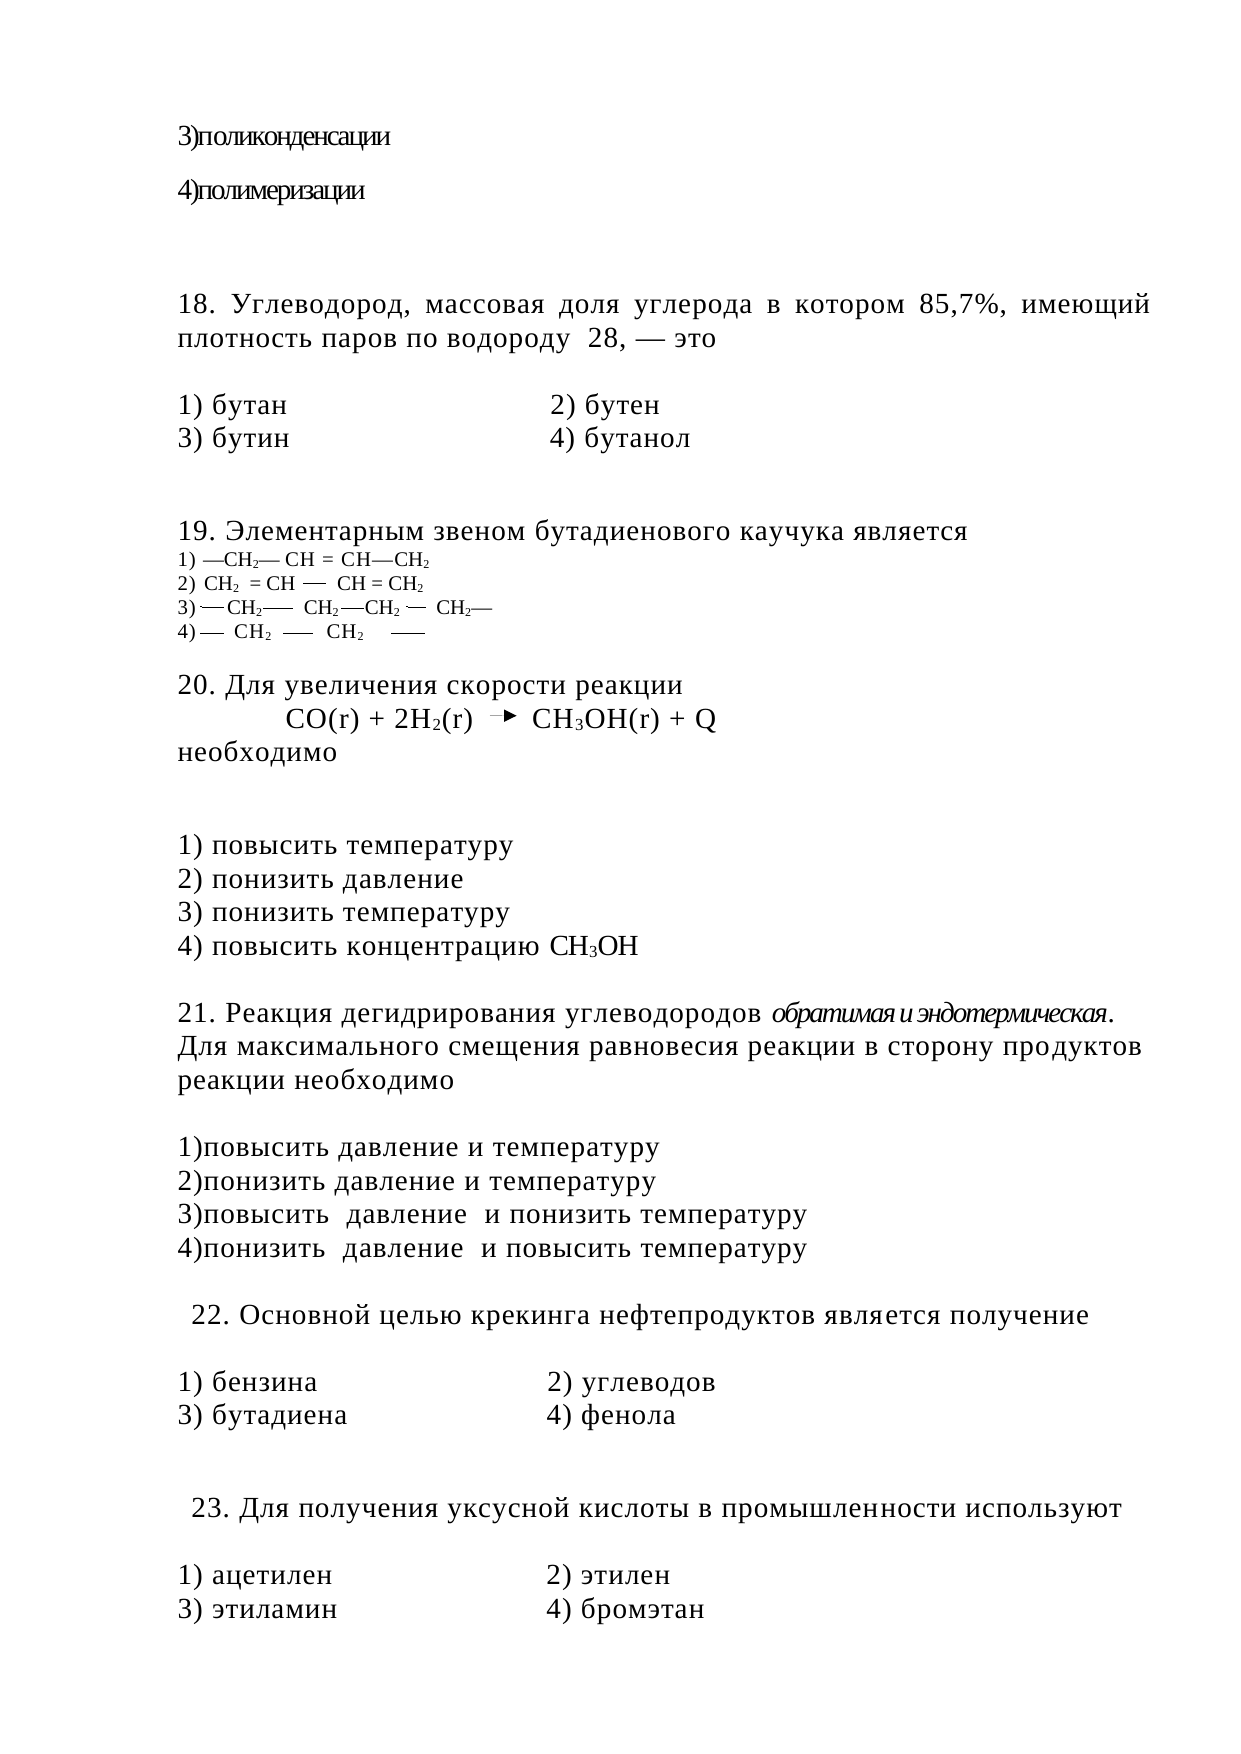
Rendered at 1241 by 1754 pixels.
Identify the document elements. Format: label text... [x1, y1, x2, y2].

text 20. Для увеличения скорости реакции [177, 667, 1152, 701]
text 23. Для получения уксусной кислоты в промышленности используют [116, 1490, 1152, 1524]
text 3) СН2 CH2 CH2 СН2— [177, 595, 1152, 619]
text 19. Элементарным звеном бутадиенового каучука является [177, 513, 1152, 547]
text 1) —CH2— СН = СН—CH2 [177, 547, 1152, 571]
text 4) повысить концентрацию СН3ОН [177, 928, 1152, 961]
text 22. Основной целью крекинга нефтепродуктов является получение [116, 1297, 1152, 1330]
text 1)повысить давление и температуру [177, 1129, 1152, 1163]
text 4)понизить давление и повысить температуру [177, 1230, 1152, 1263]
text 18. Углеводород, массовая доля углерода в котором 85,7%, имеющий плотность паров по водороду 28, — это [177, 286, 1152, 353]
text 21. Реакция дегидрирования углеводородов обратимая и эндотермическая. Для максимального смещения равновесия реакции в сторону продуктов реакции необходимо [177, 961, 1152, 1096]
text 3) понизить температуру [177, 894, 1152, 928]
text 2) понизить давление [177, 861, 1152, 894]
text 3) бутадиена 4) фенола [177, 1397, 1152, 1431]
text 3)поликонденсации [177, 118, 1152, 152]
text 4)полимеризации [177, 172, 1152, 206]
text 2)понизить давление и температуру [177, 1163, 1152, 1196]
text 4) СН2 СН2 [177, 619, 1152, 643]
text 3) бутин 4) бутанол [177, 420, 1152, 454]
text 2) СН2 = СН СH = СН2 [177, 571, 1152, 595]
text 1) повысить температуру [177, 827, 1152, 861]
text 3) этиламин 4) бромэтан [177, 1591, 1152, 1624]
text необходимо [177, 734, 1152, 768]
text 1) ацетилен 2) этилен [177, 1557, 1152, 1591]
text СО(r) + 2Н2(r) СН3ОН(r) + Q [177, 701, 1152, 734]
text 1) бензина 2) углеводов [177, 1364, 1152, 1397]
text 3)повысить давление и понизить температуру [177, 1196, 1152, 1230]
text 1) бутан 2) бутен [177, 387, 1152, 420]
